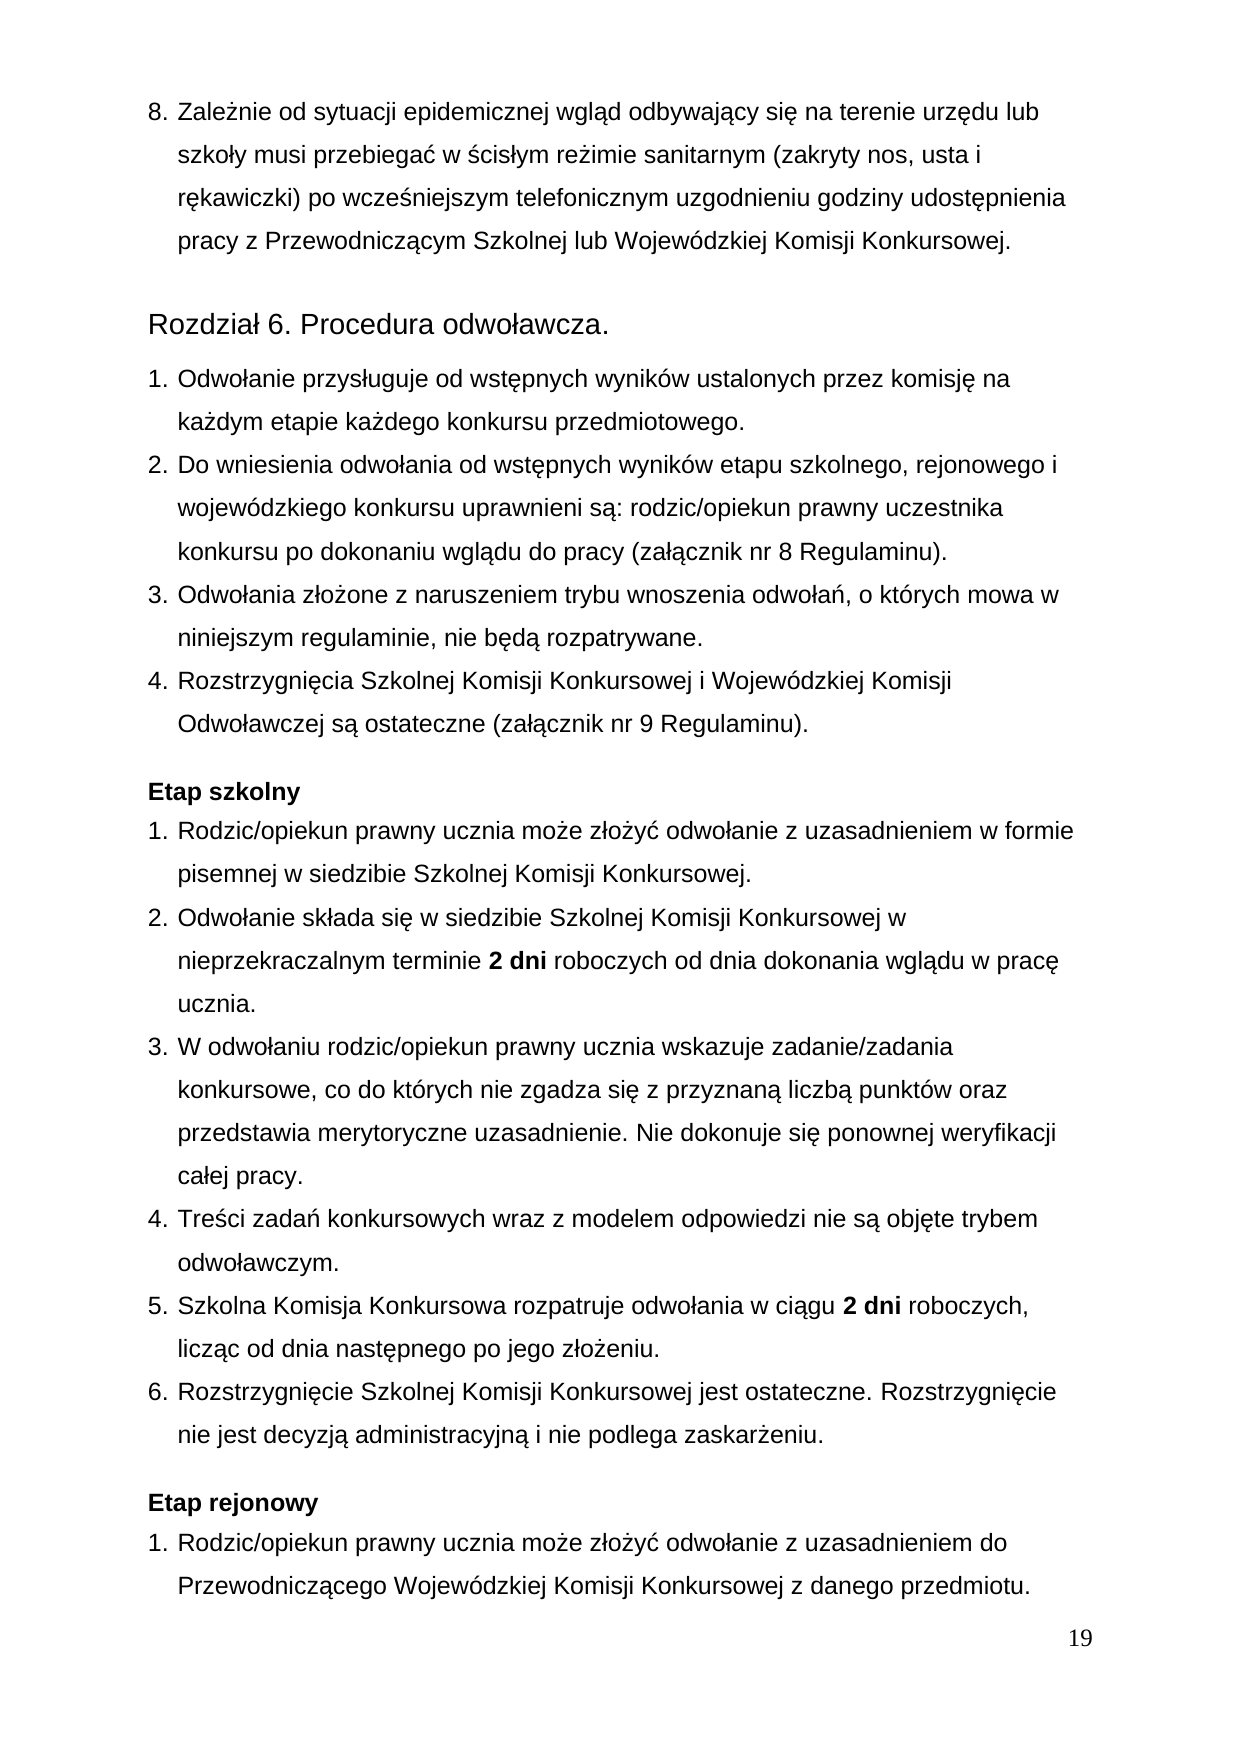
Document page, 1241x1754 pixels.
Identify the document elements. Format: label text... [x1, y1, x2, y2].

subtitle Rozdział 6. Procedura odwoławcza. [148, 307, 1093, 340]
list Odwołanie przysługuje od wstępnych wyników ustalonych przez komisję na każdym etapie każdego konkursu przedmiotowego. [148, 364, 1093, 436]
subtitle Etap rejonowy [148, 1488, 1093, 1517]
list Zależnie od sytuacji epidemicznej wgląd odbywający się na terenie urzędu lub szkoły musi przebiegać w ścisłym reżimie sanitarnym (zakryty nos, usta i rękawiczki) po wcześniejszym telefonicznym uzgodnieniu godziny udostępnienia pracy z Przewodniczącym Szkolnej lub Wojewódzkiej Komisji Konkursowej. [148, 97, 1093, 255]
list Rodzic/opiekun prawny ucznia może złożyć odwołanie z uzasadnieniem w formie pisemnej w siedzibie Szkolnej Komisji Konkursowej. [148, 816, 1093, 888]
list Szkolna Komisja Konkursowa rozpatruje odwołania w ciągu 2 dni roboczych, licząc od dnia następnego po jego złożeniu. [148, 1291, 1093, 1363]
subtitle Etap szkolny [148, 777, 1093, 806]
list Rozstrzygnięcia Szkolnej Komisji Konkursowej i Wojewódzkiej Komisji Odwoławczej są ostateczne (załącznik nr 9 Regulaminu). [148, 666, 1093, 738]
list Odwołanie składa się w siedzibie Szkolnej Komisji Konkursowej w nieprzekraczalnym terminie 2 dni roboczych od dnia dokonania wglądu w pracę ucznia. [148, 903, 1093, 1018]
list Treści zadań konkursowych wraz z modelem odpowiedzi nie są objęte trybem odwoławczym. [148, 1204, 1093, 1276]
list W odwołaniu rodzic/opiekun prawny ucznia wskazuje zadanie/zadania konkursowe, co do których nie zgadza się z przyznaną liczbą punktów oraz przedstawia merytoryczne uzasadnienie. Nie dokonuje się ponownej weryfikacji całej pracy. [148, 1032, 1093, 1190]
list Do wniesienia odwołania od wstępnych wyników etapu szkolnego, rejonowego i wojewódzkiego konkursu uprawnieni są: rodzic/opiekun prawny uczestnika konkursu po dokonaniu wglądu do pracy (załącznik nr 8 Regulaminu). [148, 450, 1093, 565]
list Rodzic/opiekun prawny ucznia może złożyć odwołanie z uzasadnieniem do Przewodniczącego Wojewódzkiej Komisji Konkursowej z danego przedmiotu. [148, 1527, 1093, 1599]
list Rozstrzygnięcie Szkolnej Komisji Konkursowej jest ostateczne. Rozstrzygnięcie nie jest decyzją administracyjną i nie podlega zaskarżeniu. [148, 1377, 1093, 1449]
list Odwołania złożone z naruszeniem trybu wnoszenia odwołań, o których mowa w niniejszym regulaminie, nie będą rozpatrywane. [148, 579, 1093, 651]
